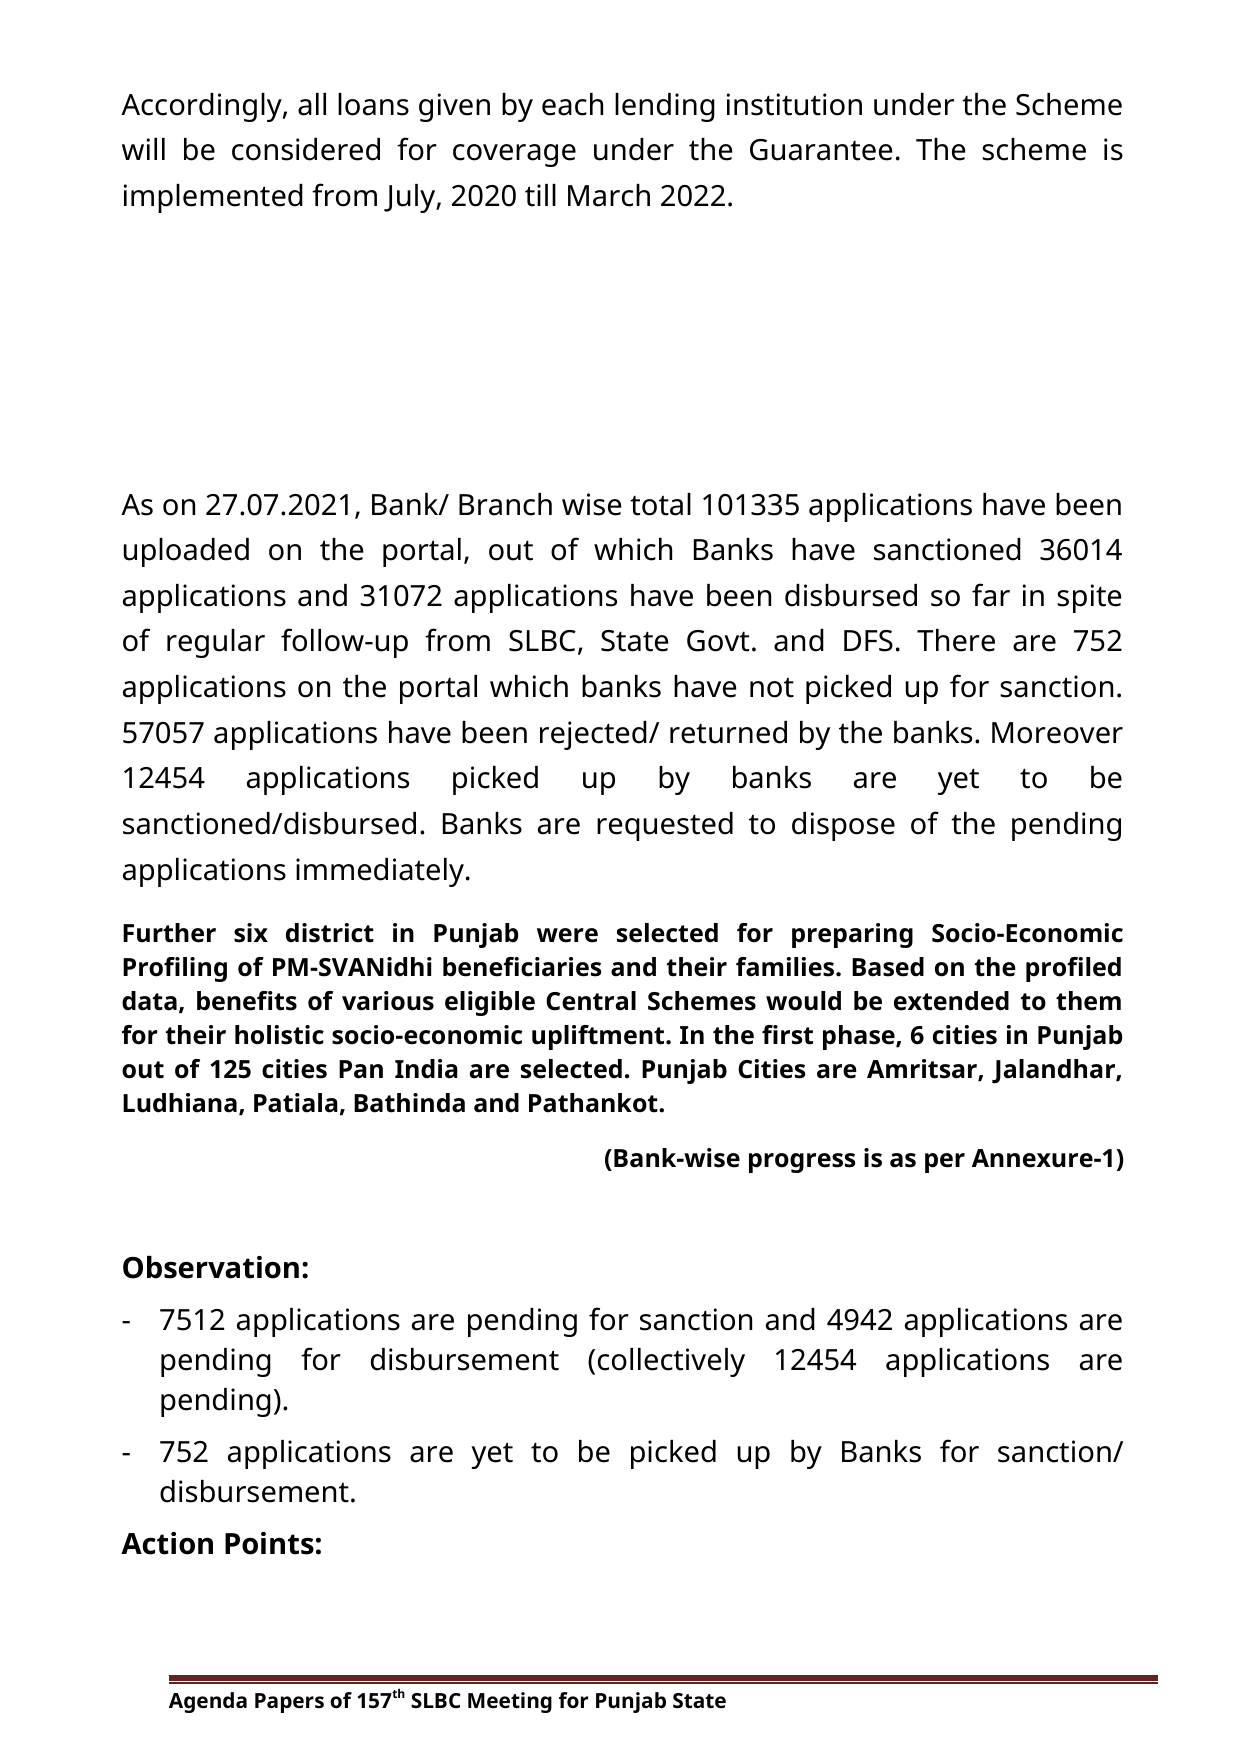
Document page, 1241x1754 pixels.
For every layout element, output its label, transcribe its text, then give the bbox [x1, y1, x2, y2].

text Accordingly, all loans given by each lending institution under the Scheme will be considered for coverage under the Guarantee. The scheme is implemented from July, 2020 till March 2022. [121, 84, 1125, 215]
text Observation: [121, 1247, 1125, 1287]
text (Bank-wise progress is as per Annexure-1) [121, 1140, 1125, 1174]
list 752 applications are yet to be picked up by Banks for sanction/ disbursement. [121, 1431, 1125, 1511]
text As on 27.07.2021, Bank/ Branch wise total 101335 applications have been uploaded on the portal, out of which Banks have sanctioned 36014 applications and 31072 applications have been disbursed so far in spite of regular follow-up from SLBC, State Govt. and DFS. There are 752 applications on the portal which banks have not picked up for sanction. 57057 applications have been rejected/ returned by the banks. Moreover 12454 applications picked up by banks are yet to be sanctioned/disbursed. Banks are requested to dispose of the pending applications immediately. [121, 484, 1125, 888]
text Action Points: [121, 1523, 1125, 1563]
list 7512 applications are pending for sanction and 4942 applications are pending for disbursement (collectively 12454 applications are pending). [121, 1300, 1125, 1419]
text Further six district in Punjab were selected for preparing Socio-Economic Profiling of PM-SVANidhi beneficiaries and their families. Based on the profiled data, benefits of various eligible Central Schemes would be extended to them for their holistic socio-economic upliftment. In the first phase, 6 cities in Punjab out of 125 cities Pan India are selected. Punjab Cities are Amritsar, Jalandhar, Ludhiana, Patiala, Bathinda and Pathankot. [121, 915, 1125, 1119]
